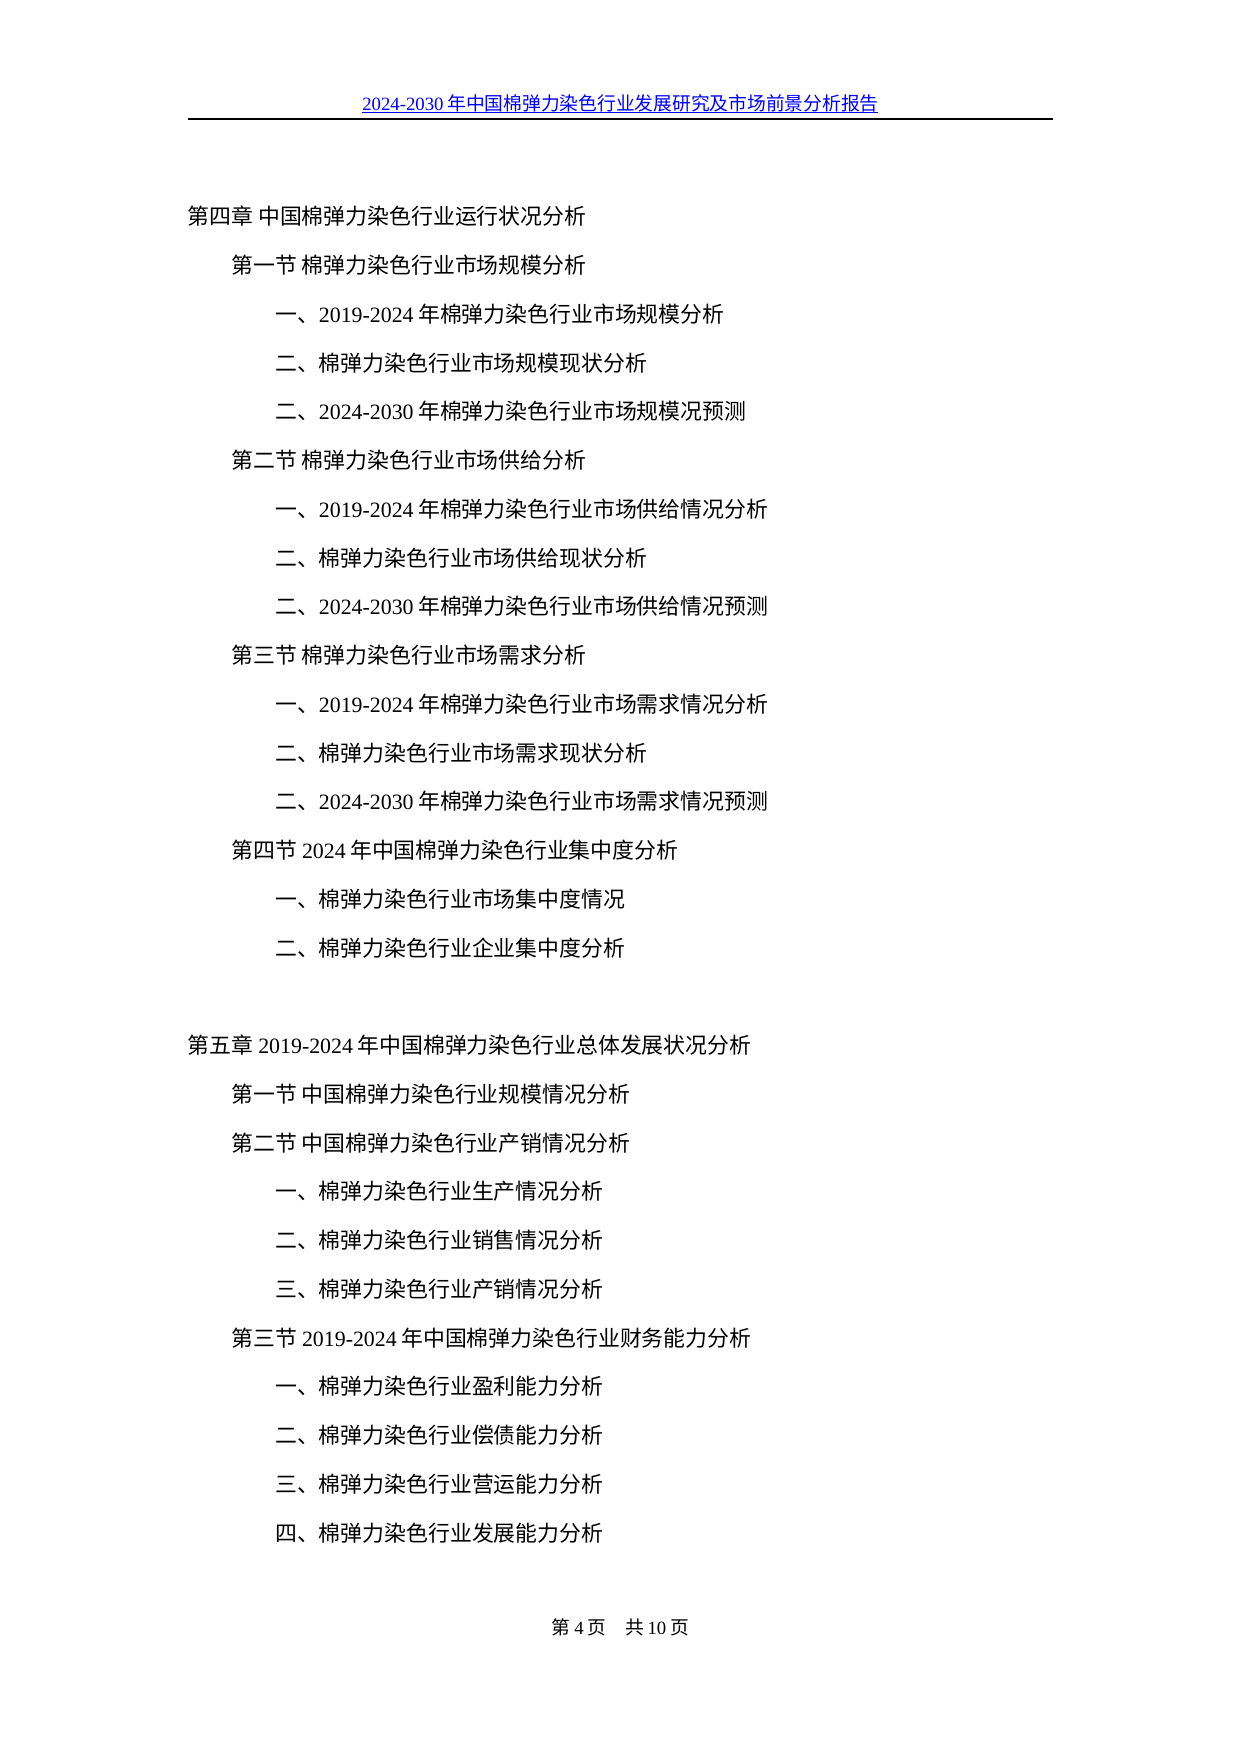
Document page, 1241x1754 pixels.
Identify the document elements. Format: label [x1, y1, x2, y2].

text [187, 150, 1053, 1548]
